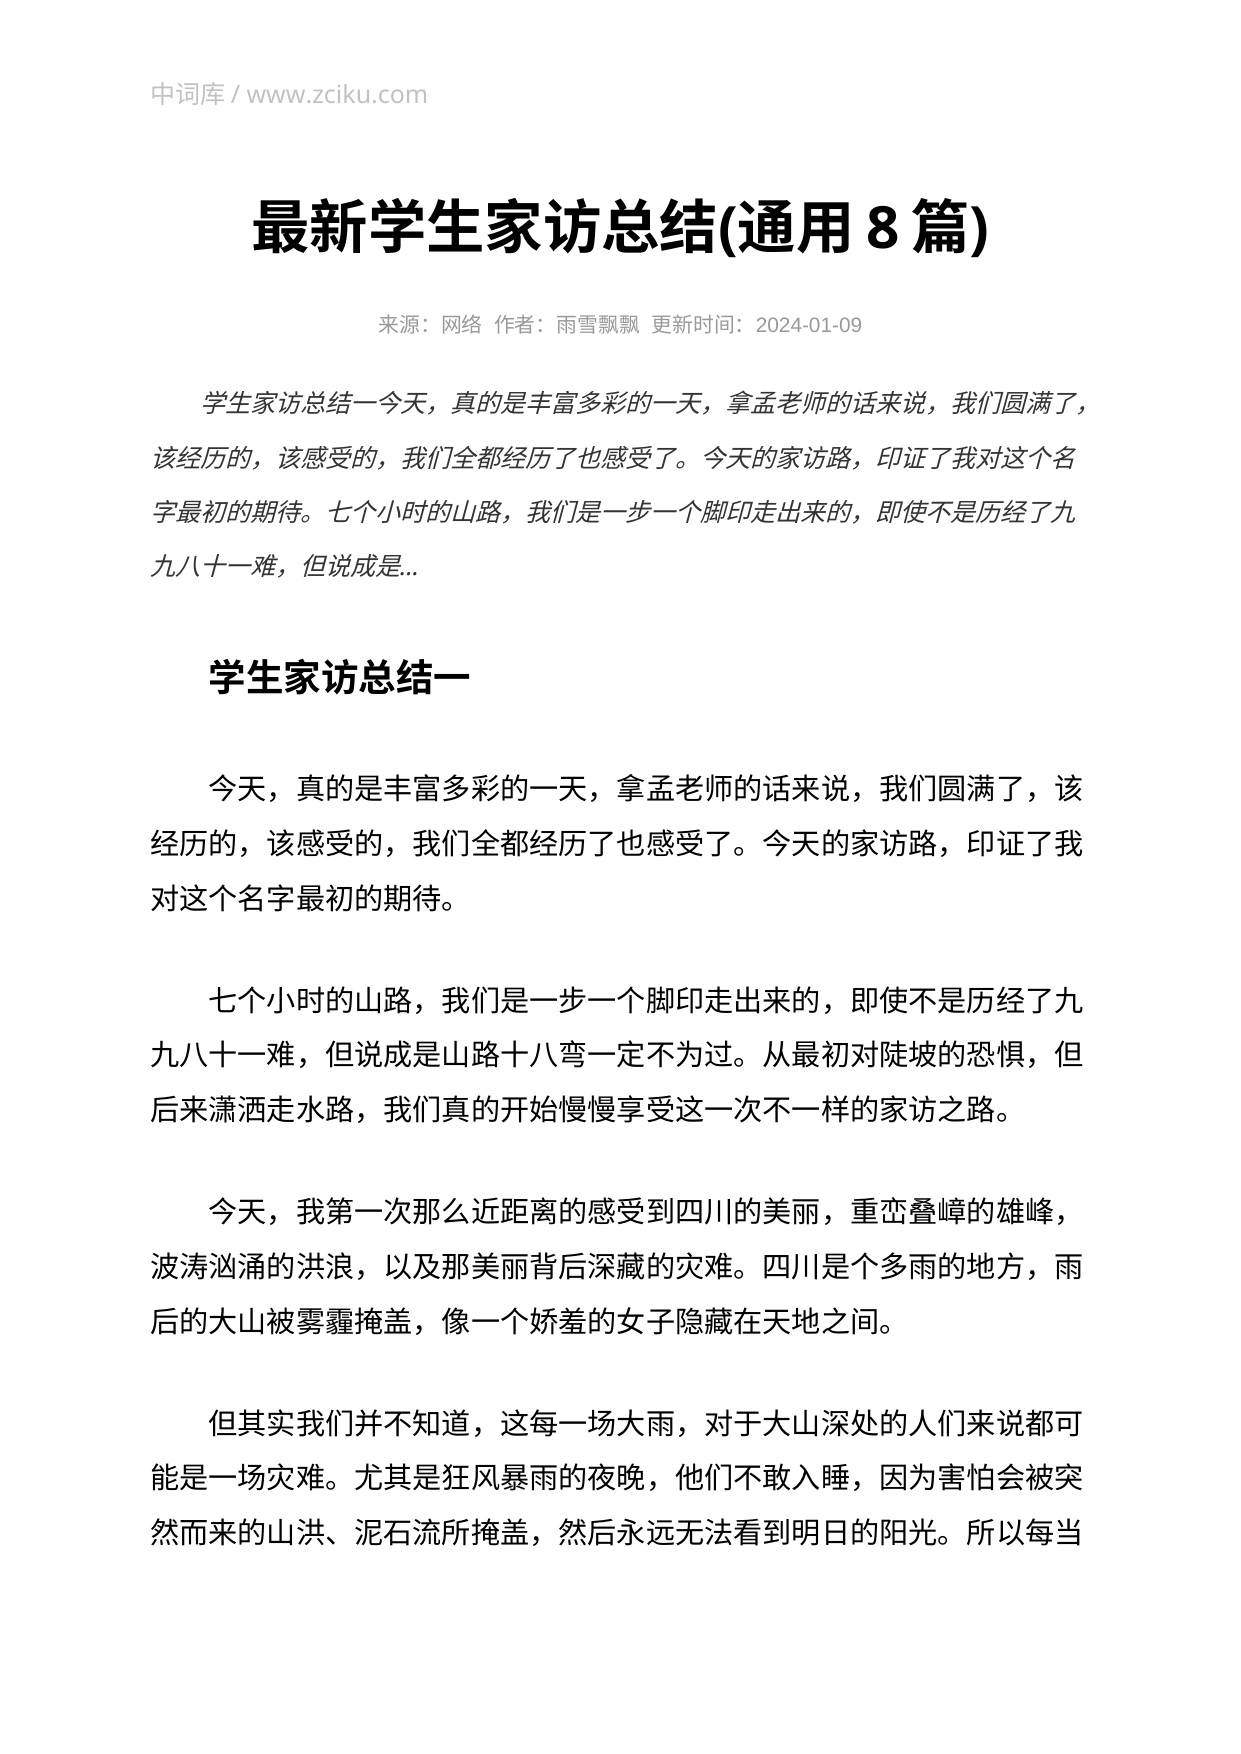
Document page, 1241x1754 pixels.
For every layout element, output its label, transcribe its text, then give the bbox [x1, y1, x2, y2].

text 学生家访总结一今天，真的是丰富多彩的一天，拿孟老师的话来说，我们圆满了，该经历的，该感受的，我们全都经历了也感受了。今天的家访路，印证了我对这个名字最初的期待。七个小时的山路，我们是一步一个脚印走出来的，即使不是历经了九九八十一难，但说成是... [150, 384, 1090, 583]
text 七个小时的山路，我们是一步一个脚印走出来的，即使不是历经了九九八十一难，但说成是山路十八弯一定不为过。从最初对陡坡的恐惧，但后来潇洒走水路，我们真的开始慢慢享受这一次不一样的家访之路。 [150, 977, 1090, 1129]
text 今天，我第一次那么近距离的感受到四川的美丽，重峦叠嶂的雄峰，波涛汹涌的洪浪，以及那美丽背后深藏的灾难。四川是个多雨的地方，雨后的大山被雾霾掩盖，像一个娇羞的女子隐藏在天地之间。 [150, 1189, 1090, 1341]
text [150, 1400, 1090, 1552]
text 来源：网络 作者：雨雪飘飘 更新时间：2024-01-09 [150, 313, 1090, 337]
text 学生家访总结一 [150, 648, 1090, 702]
subtitle 最新学生家访总结(通用8篇) [150, 181, 1090, 266]
text 今天，真的是丰富多彩的一天，拿孟老师的话来说，我们圆满了，该经历的，该感受的，我们全都经历了也感受了。今天的家访路，印证了我对这个名字最初的期待。 [150, 766, 1090, 918]
